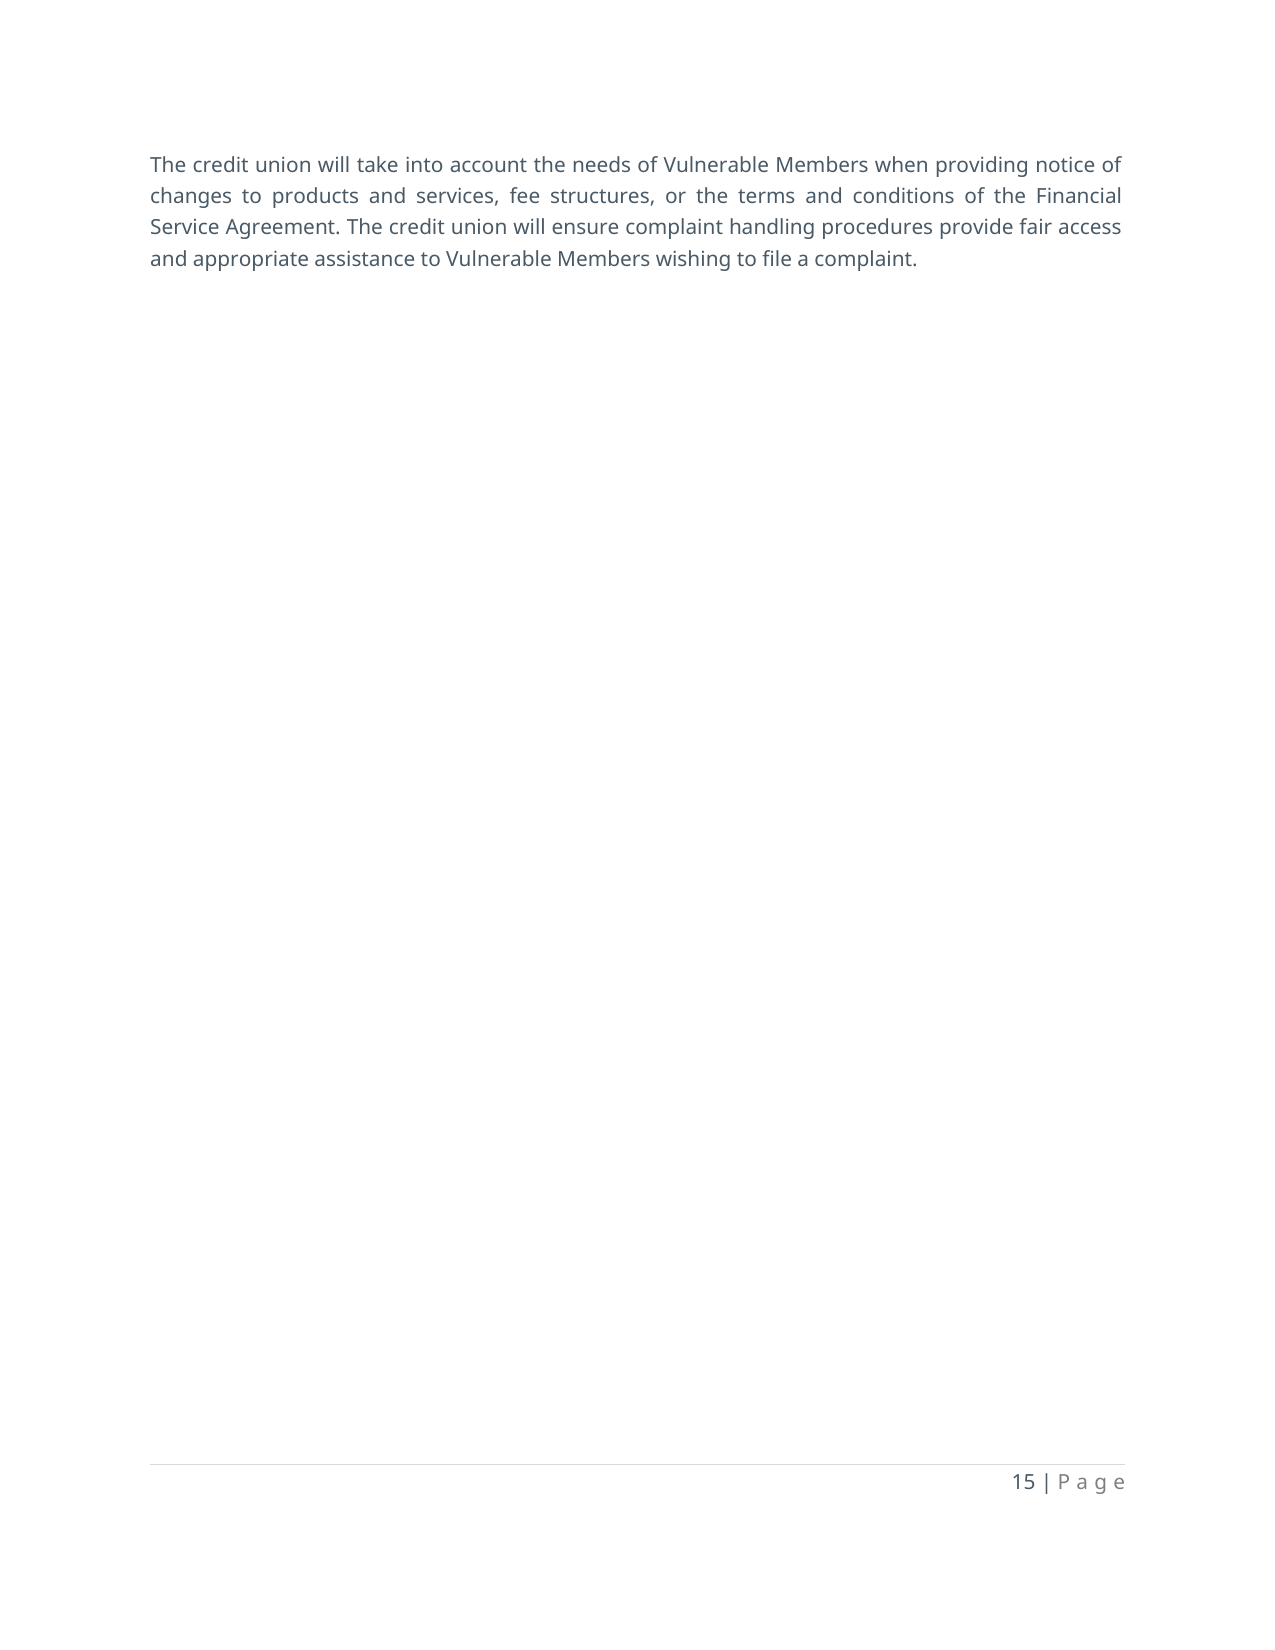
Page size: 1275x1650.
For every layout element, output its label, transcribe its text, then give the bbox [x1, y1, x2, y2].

text The credit union will take into account the needs of Vulnerable Members when providing notice of changes to products and services, fee structures, or the terms and conditions of the Financial Service Agreement. The credit union will ensure complaint handling procedures provide fair access and appropriate assistance to Vulnerable Members wishing to file a complaint. [150, 150, 1123, 272]
